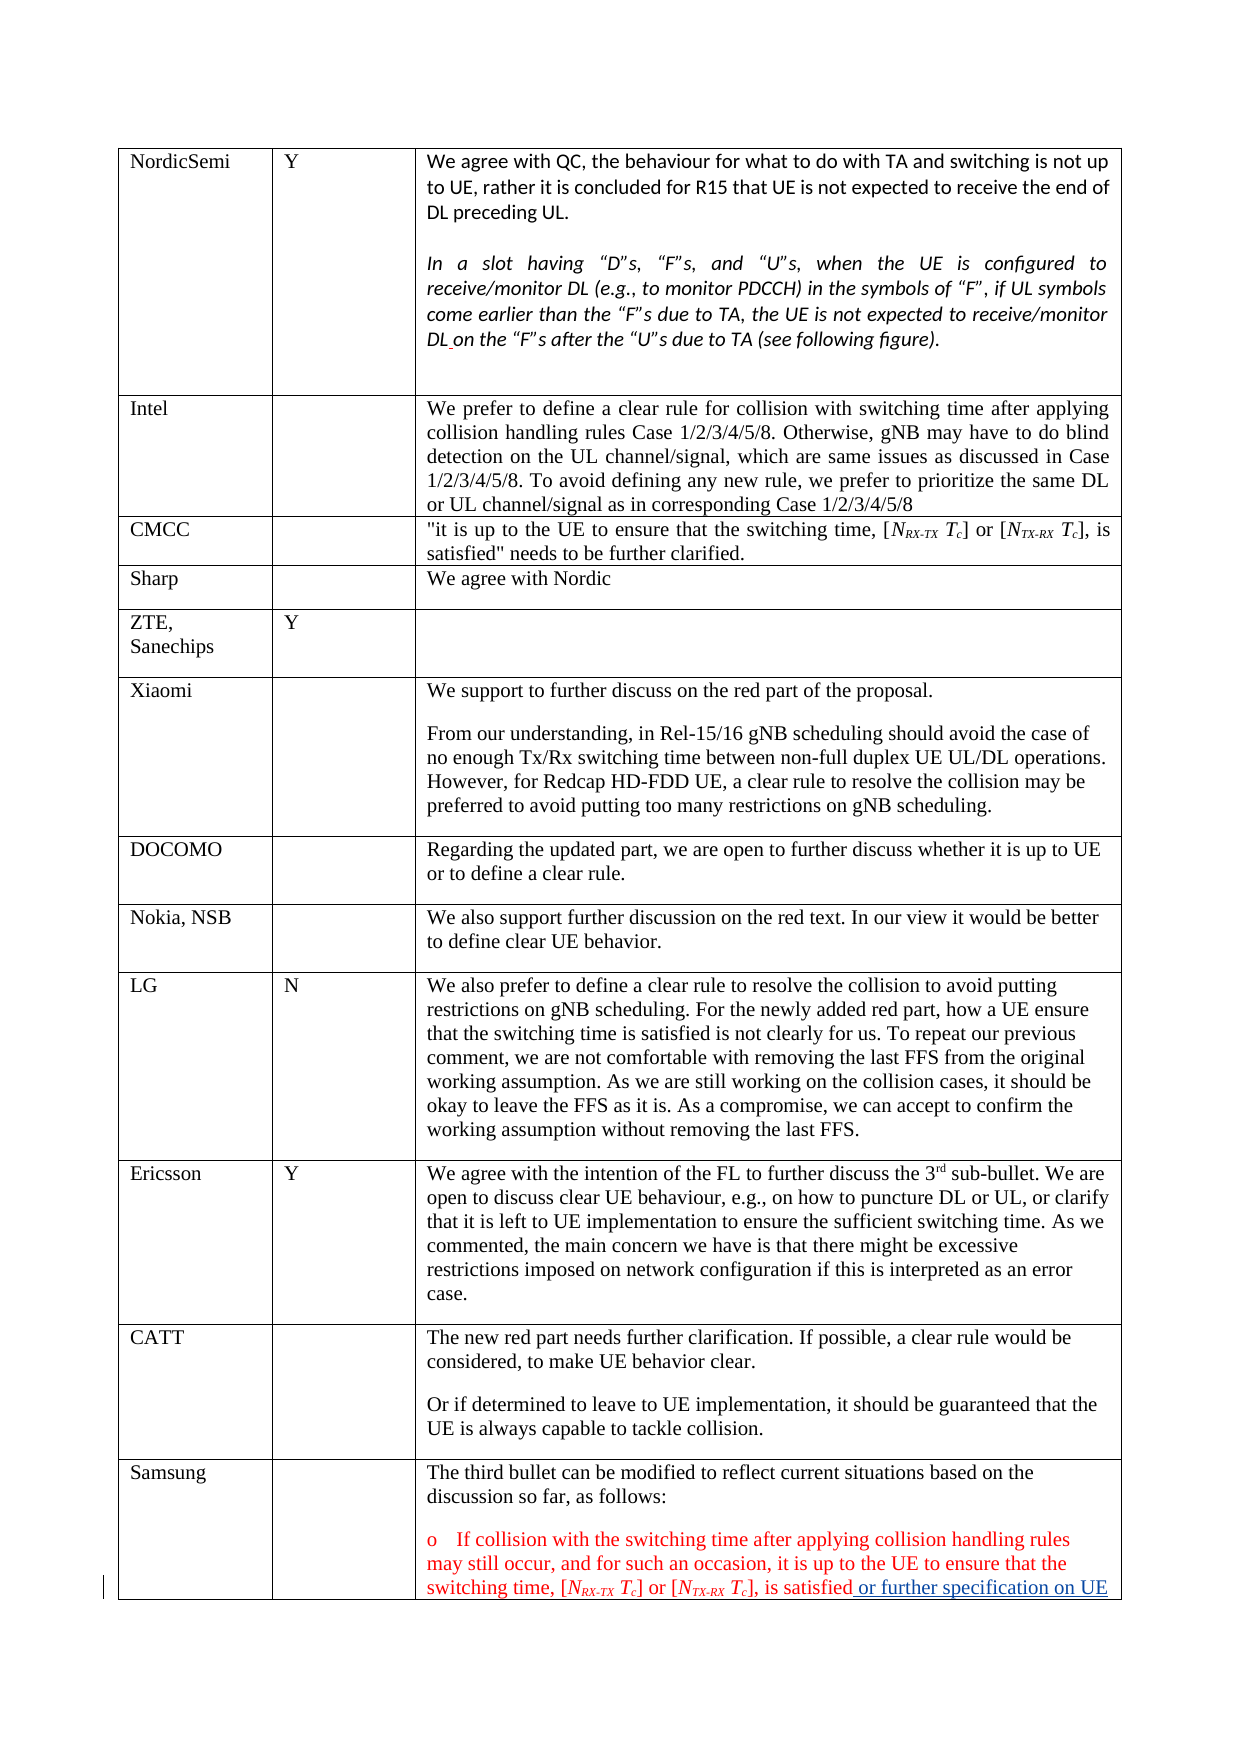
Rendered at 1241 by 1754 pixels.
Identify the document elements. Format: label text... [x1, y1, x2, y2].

table_cell We also prefer to define a clear rule to resolve the collision to avoid putting restrictions on gNB scheduling. For the newly added red part, how a UE ensure that the switching time is satisfied is not clearly for us. To repeat our previous comment, we are not comfortable with removing the last FFS from the original working assumption. As we are still working on the collision cases, it should be okay to leave the FFS as it is. As a compromise, we can accept to confirm the working assumption without removing the last FFS. [416, 973, 1121, 1160]
table_cell [273, 905, 415, 972]
table_cell CATT [119, 1325, 272, 1459]
table_cell Ericsson [119, 1161, 272, 1324]
table_cell N [273, 973, 415, 1160]
table_cell Xiaomi [119, 678, 272, 836]
table_cell The new red part needs further clarification. If possible, a clear rule would be considered, to make UE behavior clear. Or if determined to leave to UE implementation, it should be guaranteed that the UE is always capable to tackle collision. [416, 1325, 1121, 1459]
table_cell "it is up to the UE to ensure that the switching time, [NRX-TX Tc] or [NTX-RX Tc], is satisfied" needs to be further clarified. [416, 517, 1121, 565]
table_cell CMCC [119, 517, 272, 565]
table_cell Samsung [119, 1460, 272, 1599]
table_cell ZTE, Sanechips [119, 610, 272, 677]
table_cell We also support further discussion on the red text. In our view it would be better to define clear UE behavior. [416, 905, 1121, 972]
table_cell NordicSemi [119, 149, 272, 395]
table_cell We agree with the intention of the FL to further discuss the 3rd sub-bullet. We are open to discuss clear UE behaviour, e.g., on how to puncture DL or UL, or clarify that it is left to UE implementation to ensure the sufficient switching time. As we commented, the main concern we have is that there might be excessive restrictions imposed on network configuration if this is interpreted as an error case. [416, 1161, 1121, 1324]
table_cell We support to further discuss on the red part of the proposal. From our understanding, in Rel-15/16 gNB scheduling should avoid the case of no enough Tx/Rx switching time between non-full duplex UE UL/DL operations. However, for Redcap HD-FDD UE, a clear rule to resolve the collision may be preferred to avoid putting too many restrictions on gNB scheduling. [416, 678, 1121, 836]
table_cell [273, 396, 415, 516]
table_cell [273, 1325, 415, 1459]
table_cell Sharp [119, 566, 272, 609]
table_cell [273, 678, 415, 836]
table_cell We agree with QC, the behaviour for what to do with TA and switching is not up to UE, rather it is concluded for R15 that UE is not expected to receive the end of DL preceding UL. In a slot having “D”s, “F”s, and “U”s, when the UE is configured to receive/monitor DL (e.g., to monitor PDCCH) in the symbols of “F”, if UL symbols come earlier than the “F”s due to TA, the UE is not expected to receive/monitor DL on the “F”s after the “U”s due to TA (see following figure). [416, 149, 1121, 395]
table_cell Y [273, 610, 415, 677]
table_cell [416, 610, 1121, 677]
table_cell Y [273, 149, 415, 395]
table_cell [273, 1460, 415, 1599]
table_cell [273, 837, 415, 904]
table_cell [273, 566, 415, 609]
table_cell DOCOMO [119, 837, 272, 904]
table_cell Regarding the updated part, we are open to further discuss whether it is up to UE or to define a clear rule. [416, 837, 1121, 904]
table_cell [273, 517, 415, 565]
table_cell We prefer to define a clear rule for collision with switching time after applying collision handling rules Case 1/2/3/4/5/8. Otherwise, gNB may have to do blind detection on the UL channel/signal, which are same issues as discussed in Case 1/2/3/4/5/8. To avoid defining any new rule, we prefer to prioritize the same DL or UL channel/signal as in corresponding Case 1/2/3/4/5/8 [416, 396, 1121, 516]
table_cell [416, 1460, 1121, 1599]
table_cell Y [273, 1161, 415, 1324]
table_cell We agree with Nordic [416, 566, 1121, 609]
table_cell Intel [119, 396, 272, 516]
table_cell LG [119, 973, 272, 1160]
table_cell Nokia, NSB [119, 905, 272, 972]
